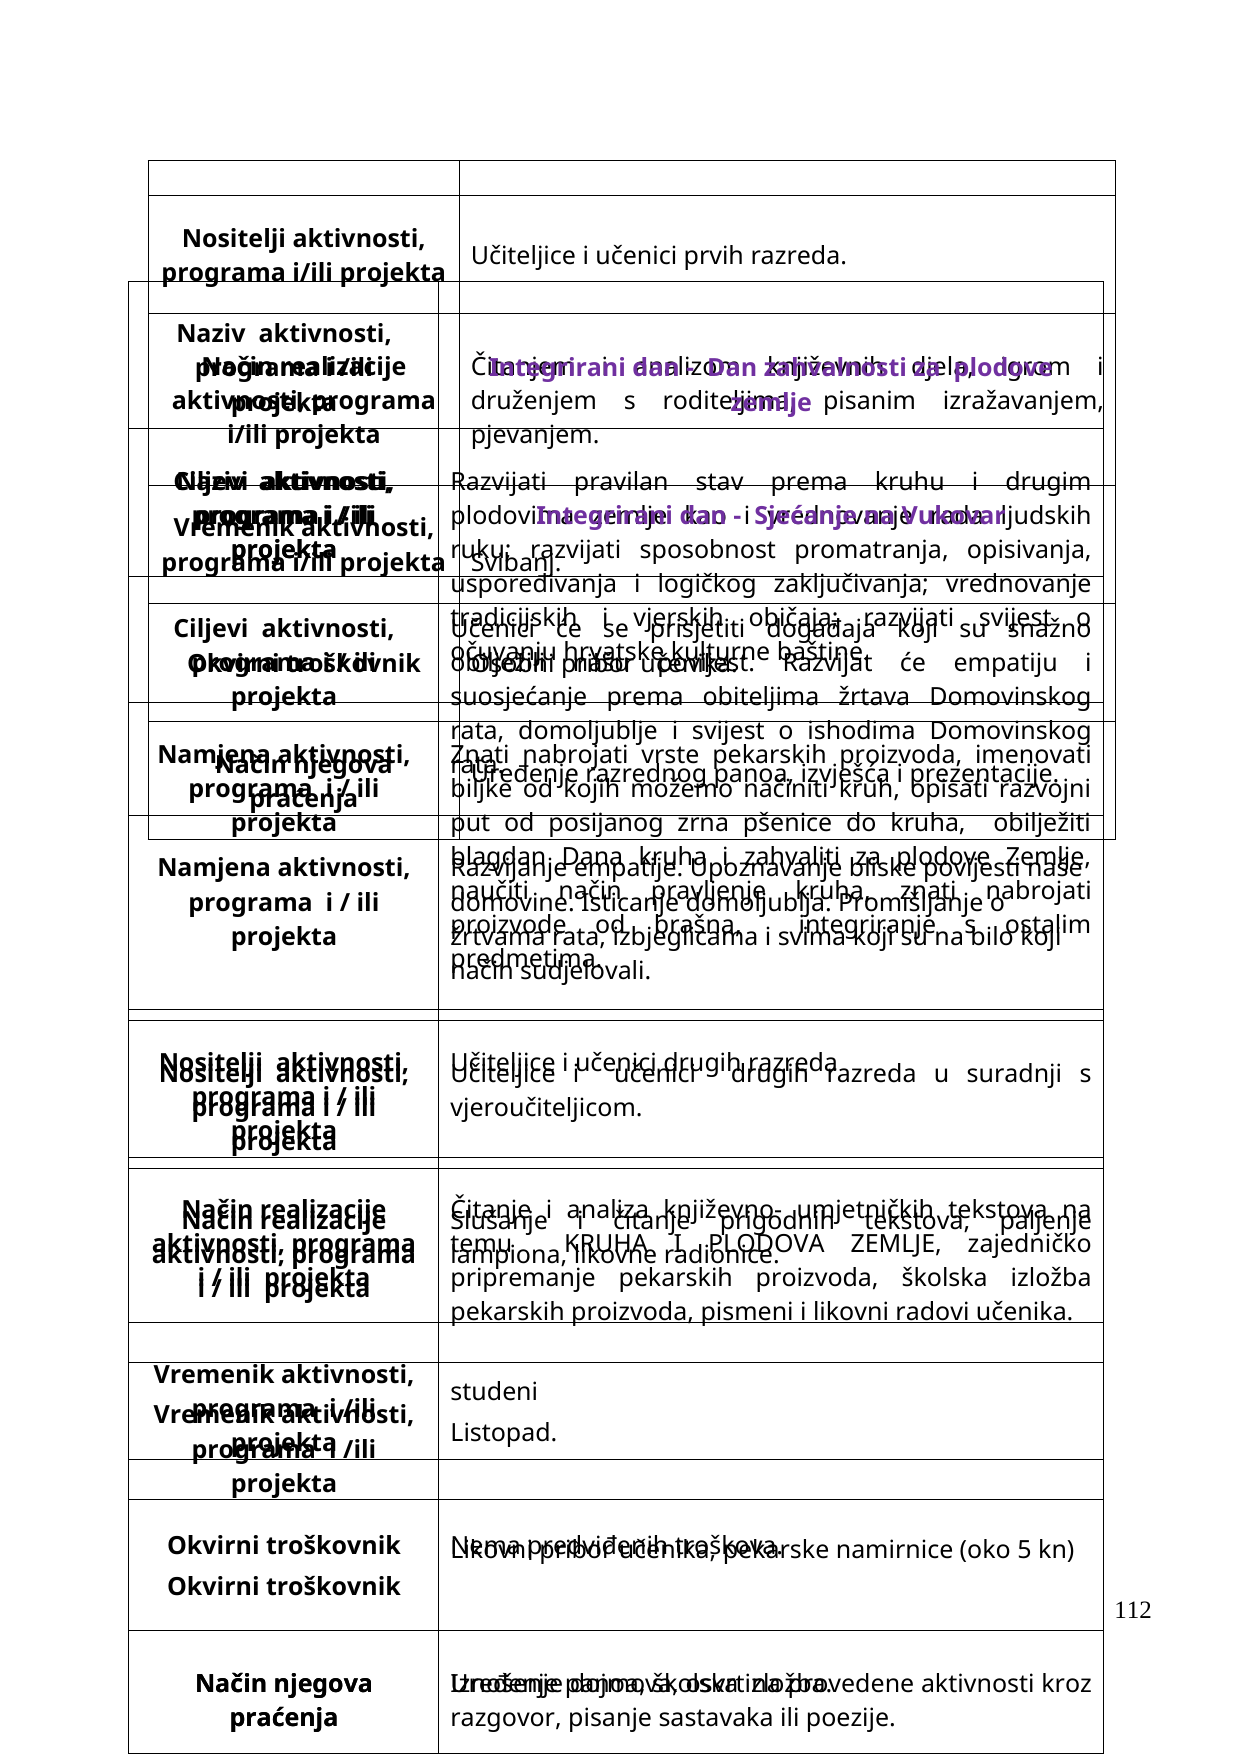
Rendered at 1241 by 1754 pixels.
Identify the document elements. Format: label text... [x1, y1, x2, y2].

table_cell studeni [439, 1323, 1103, 1459]
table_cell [149, 161, 459, 195]
table_cell Namjena aktivnosti, programa i / ili projekta [129, 816, 438, 1020]
table_cell Način realizacije aktivnosti, programa i / ili projekta [129, 1169, 438, 1322]
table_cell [460, 161, 1115, 195]
table_cell Nositelji aktivnosti, programa i / ili projekta [129, 1021, 438, 1168]
table_cell Nositelji aktivnosti, programa i/ili projekta [149, 196, 459, 281]
table_cell Učiteljice i učenici drugih razreda u suradnji s vjeroučiteljicom. [439, 1021, 1103, 1168]
table_header Naziv aktivnosti, programa i /ili projekta [129, 282, 438, 428]
table_cell Vremenik aktivnosti, programa i /ili projekta [129, 1323, 438, 1459]
table_cell Ciljevi aktivnosti, programa i / ili projekta [129, 577, 438, 815]
table_cell Način njegova praćenja [129, 1631, 438, 1753]
table_cell Učiteljice i učenici prvih razreda. [460, 196, 1115, 313]
table_cell Nema predviđenih troškova. [439, 1460, 1103, 1630]
table_header Integrirani dan - Dan zahvalnosti za plodove zemlje [439, 282, 1103, 428]
table_cell Učenici će se prisjetiti događaja koji su snažno obilježili našu povijest. Razvijat će empatiju i suosjećanje prema obiteljima žrtava Domovinskog rata, domoljublje i svijest o ishodima Domovinskog rata. [439, 577, 1103, 815]
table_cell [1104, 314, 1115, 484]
table_cell Slušanje i čitanje prigodnih tekstova, paljenje lampiona, likovne radionice. [439, 1169, 1103, 1322]
table_cell Razvijanje empatije. Upoznavanje bliske povijesti naše domovine. Isticanje domoljublja. Promišljanje o žrtvama rata, izbjeglicama i svima koji su na bilo koji način sudjelovali. [439, 816, 1103, 1020]
table_cell Iznošenje dojmova, osvrt na provedene aktivnosti kroz razgovor, pisanje sastavaka ili poezije. [439, 1631, 1103, 1753]
table_cell Okvirni troškovnik [129, 1460, 438, 1630]
table_header Integrirani dan - Sjećanje na Vukovar [439, 429, 1103, 576]
table_header Naziv aktivnosti, programa i /ili projekta [129, 429, 438, 576]
